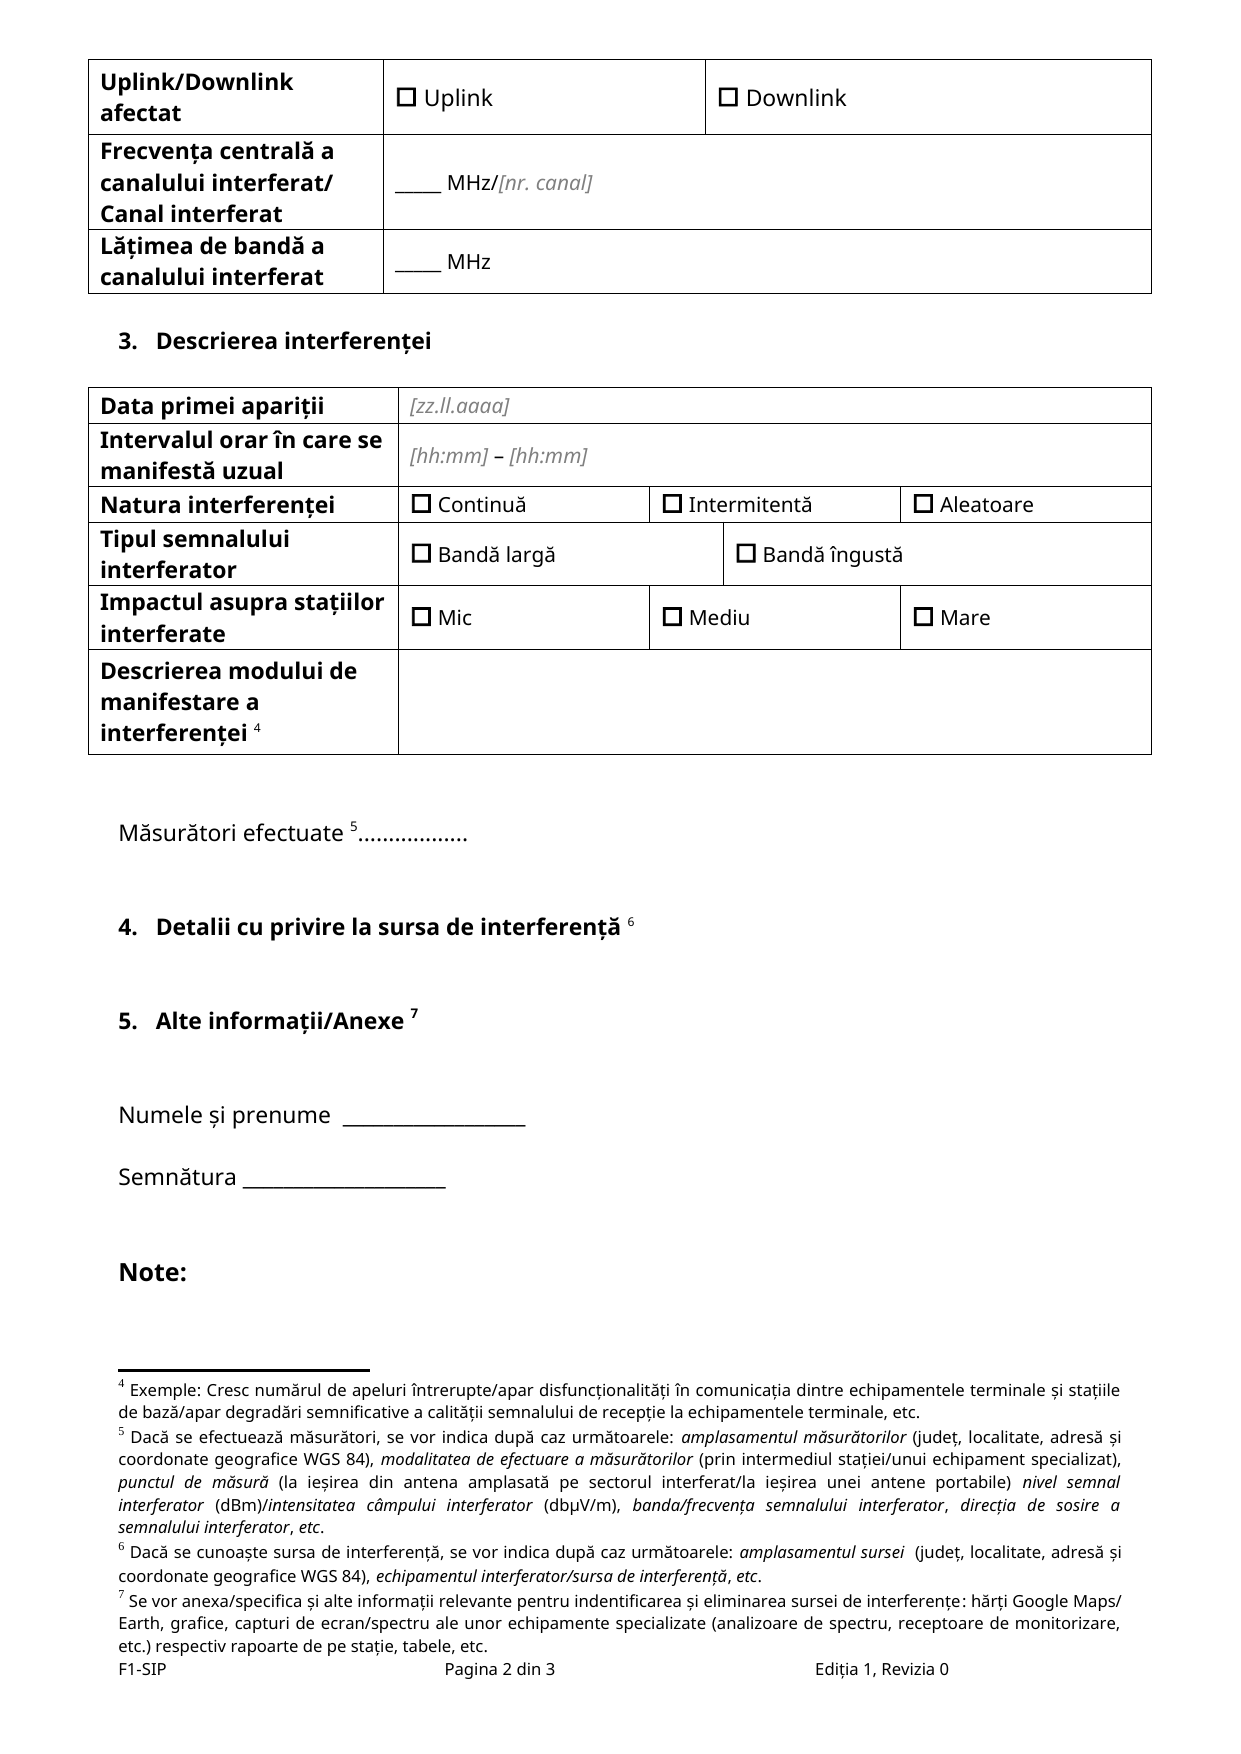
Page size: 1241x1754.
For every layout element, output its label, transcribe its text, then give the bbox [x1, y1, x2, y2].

table_cell Intermitentă [650, 487, 900, 522]
table_cell Frecvența centrală a canalului interferat/ Canal interferat [89, 135, 383, 229]
table_cell Descrierea modului de manifestare a interferenței [89, 650, 398, 754]
table_cell Downlink [706, 60, 1151, 134]
list Detalii cu privire la sursa de interferență [118, 911, 1122, 942]
table_cell Uplink/Downlink afectat [89, 60, 383, 134]
table_cell Mediu [650, 586, 900, 649]
table_cell Mare [901, 586, 1151, 649]
table_cell Impactul asupra stațiilor interferate [89, 586, 398, 649]
table_cell Mic [399, 586, 649, 649]
table_cell Lățimea de bandă a canalului interferat [89, 230, 383, 292]
table_cell _____ MHz/[nr. canal] [384, 135, 1151, 229]
text Note: [118, 1255, 1122, 1289]
table_cell Intervalul orar în care se manifestă uzual [89, 424, 398, 486]
text Semnătura ____________________ [118, 1161, 1122, 1192]
list Alte informații/Anexe [118, 1005, 1122, 1036]
table_header Data primei apariții [89, 388, 398, 423]
table_cell [399, 650, 1151, 754]
table_cell Aleatoare [901, 487, 1151, 522]
text Măsurători efectuate .................. [118, 817, 1122, 849]
table_header [zz.ll.aaaa] [399, 388, 1151, 423]
table_cell Uplink [384, 60, 705, 134]
table_cell Bandă îngustă [724, 523, 1151, 585]
table_cell Continuă [399, 487, 649, 522]
table_cell Natura interferenței [89, 487, 398, 522]
table_cell Bandă largă [399, 523, 723, 585]
table_cell Tipul semnalului interferator [89, 523, 398, 585]
list Descrierea interferenței [118, 325, 1122, 356]
table_cell [hh:mm] – [hh:mm] [399, 424, 1151, 486]
text Numele și prenume __________________ [118, 1099, 1122, 1130]
table_cell _____ MHz [384, 230, 1151, 292]
